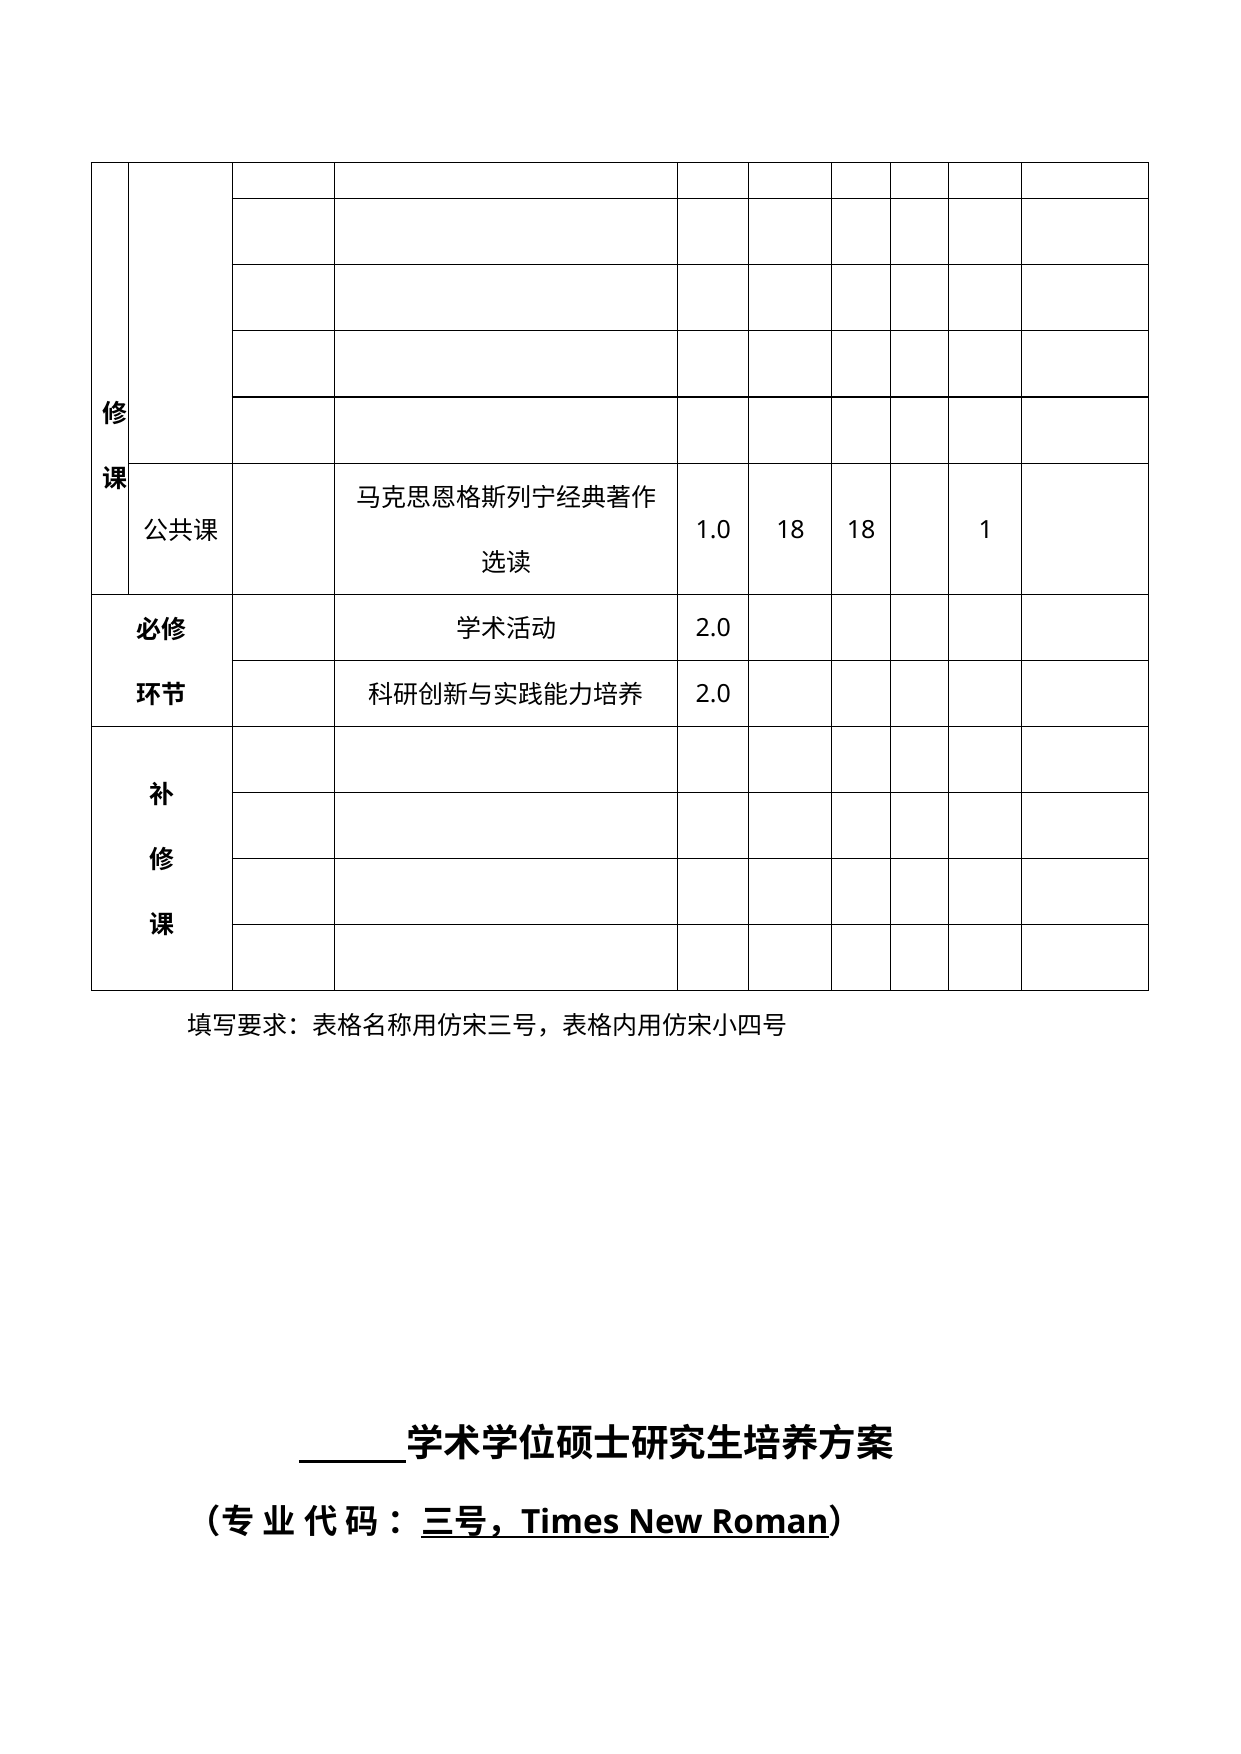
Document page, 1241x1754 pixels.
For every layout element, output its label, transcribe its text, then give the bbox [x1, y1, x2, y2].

table_cell [891, 464, 948, 593]
table_cell [832, 199, 890, 264]
table_cell [749, 595, 831, 659]
table_cell [1022, 793, 1148, 858]
table_cell [678, 199, 748, 264]
table_cell 2.0 [678, 595, 748, 659]
table_cell [891, 727, 948, 792]
table_cell [949, 398, 1021, 462]
table_cell [832, 595, 890, 659]
table_cell [1022, 163, 1148, 198]
table_cell [233, 265, 334, 330]
table_cell [1022, 331, 1148, 396]
table_cell [233, 661, 334, 726]
table_cell [832, 398, 890, 462]
table_cell [335, 925, 677, 990]
table_cell [891, 925, 948, 990]
table_cell [949, 859, 1021, 924]
table_cell [233, 859, 334, 924]
table_cell [949, 331, 1021, 396]
table_cell [335, 265, 677, 330]
table_cell [832, 859, 890, 924]
table_cell [832, 793, 890, 858]
table_cell 1.0 [678, 464, 748, 593]
table_cell [335, 331, 677, 396]
table_cell [749, 331, 831, 396]
table_cell [678, 925, 748, 990]
table_cell [749, 265, 831, 330]
table_cell [949, 925, 1021, 990]
table_cell [1022, 595, 1148, 659]
table_cell [891, 163, 948, 198]
table_cell [949, 595, 1021, 659]
table_cell [335, 163, 677, 198]
table_cell [749, 661, 831, 726]
table_cell [749, 859, 831, 924]
table_cell [832, 265, 890, 330]
table_cell [678, 727, 748, 792]
table_cell [1022, 199, 1148, 264]
table_cell [749, 199, 831, 264]
table_cell [891, 859, 948, 924]
table_cell [335, 199, 677, 264]
table_cell 2.0 [678, 661, 748, 726]
table_cell [949, 163, 1021, 198]
table_cell [1022, 464, 1148, 593]
table_cell [678, 331, 748, 396]
table_cell [1022, 727, 1148, 792]
text 学术学位硕士研究生培养方案 [187, 1413, 1053, 1467]
table_cell [1022, 265, 1148, 330]
table_cell [949, 661, 1021, 726]
table_cell [335, 859, 677, 924]
table_cell [233, 925, 334, 990]
table_cell [832, 661, 890, 726]
table_cell [233, 595, 334, 659]
table_cell [832, 727, 890, 792]
table_cell [949, 199, 1021, 264]
table_cell [749, 398, 831, 462]
table_cell [335, 793, 677, 858]
table_cell [891, 265, 948, 330]
table_cell 18 [832, 464, 890, 593]
table_cell [678, 398, 748, 462]
text （专业代码：三号，Times New Roman） [187, 1495, 1053, 1543]
table_cell [891, 199, 948, 264]
table_cell [678, 793, 748, 858]
table_cell 1 [949, 464, 1021, 593]
table_cell [1022, 859, 1148, 924]
table_cell [1022, 925, 1148, 990]
table_cell [832, 163, 890, 198]
table_cell [949, 793, 1021, 858]
table_cell [233, 398, 334, 462]
table_cell [949, 727, 1021, 792]
table_cell [678, 163, 748, 198]
table_cell 补 修 课 [92, 727, 232, 990]
table_cell 18 [749, 464, 831, 593]
table_cell [233, 331, 334, 396]
table_cell 公共课 [129, 464, 232, 593]
table_cell [233, 727, 334, 792]
table_cell [832, 331, 890, 396]
table_cell 马克思恩格斯列宁经典著作选读 [335, 464, 677, 593]
table_cell [1022, 661, 1148, 726]
table_cell [832, 925, 890, 990]
table_cell 学术活动 [335, 595, 677, 659]
table_cell [1022, 398, 1148, 462]
table_cell [891, 595, 948, 659]
table_cell [678, 265, 748, 330]
table_cell [678, 859, 748, 924]
table_cell [891, 331, 948, 396]
table_cell [891, 661, 948, 726]
table_cell [891, 793, 948, 858]
table_cell 科研创新与实践能力培养 [335, 661, 677, 726]
table_cell [749, 163, 831, 198]
table_cell [335, 398, 677, 462]
table_cell [749, 925, 831, 990]
table_cell [233, 464, 334, 593]
table_cell [891, 398, 948, 462]
table_cell 必修 环节 [92, 595, 232, 726]
table_cell [749, 727, 831, 792]
table_cell [749, 793, 831, 858]
table_cell [949, 265, 1021, 330]
table_cell [335, 727, 677, 792]
text 填写要求：表格名称用仿宋三号，表格内用仿宋小四号 [187, 991, 1053, 1056]
table_cell [233, 793, 334, 858]
table_cell [233, 199, 334, 264]
table_cell [233, 163, 334, 198]
